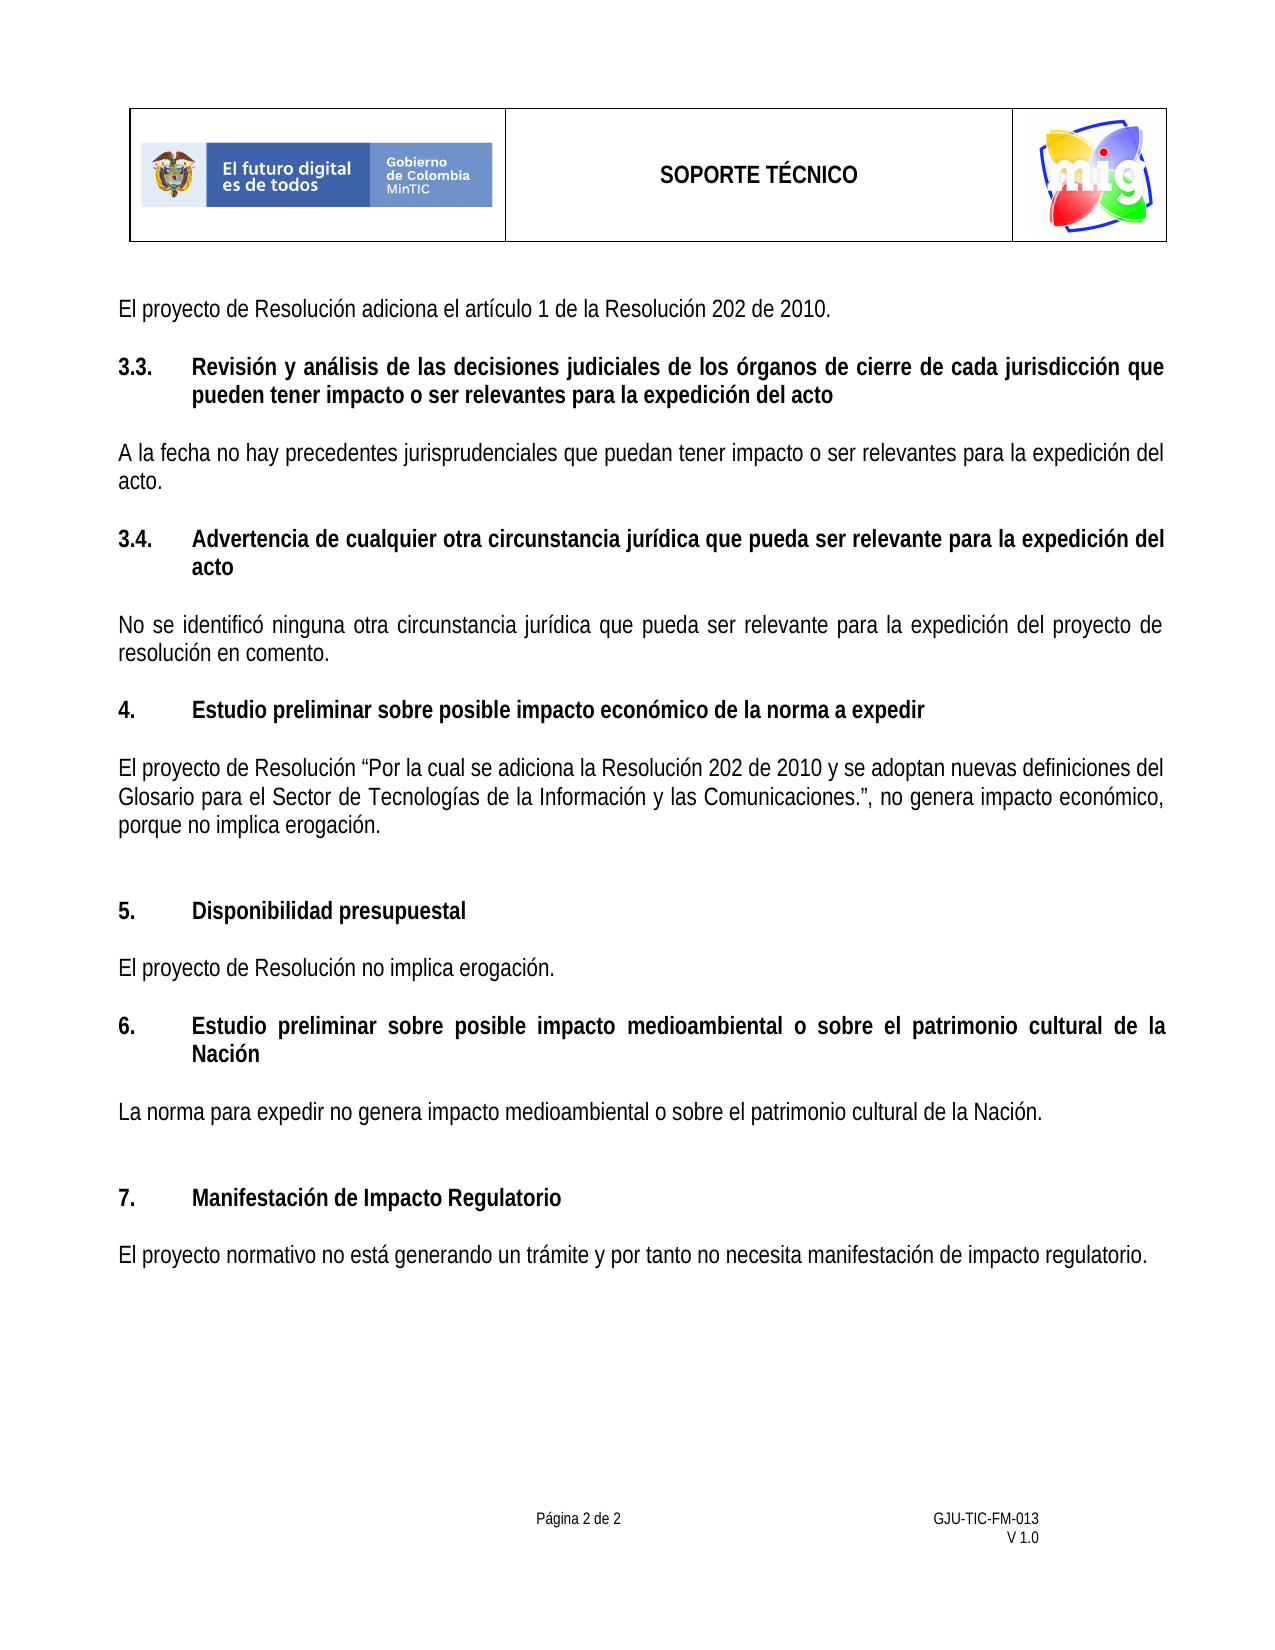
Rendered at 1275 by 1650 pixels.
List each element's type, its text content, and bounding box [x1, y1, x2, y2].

text A la fecha no hay precedentes jurisprudenciales que puedan tener impacto o ser relevantes para la expedición del acto. [118, 438, 1167, 495]
text El proyecto de Resolución adiciona el artículo 1 de la Resolución 202 de 2010. [118, 294, 1167, 323]
text 7. Manifestación de Impacto Regulatorio [118, 1182, 1167, 1211]
text La norma para expedir no genera impacto medioambiental o sobre el patrimonio cultural de la Nación. [118, 1097, 1167, 1125]
text El proyecto normativo no está generando un trámite y por tanto no necesita manifestación de impacto regulatorio. [118, 1240, 1167, 1268]
text 4. Estudio preliminar sobre posible impacto económico de la norma a expedir [118, 696, 1167, 724]
text 5. Disponibilidad presupuestal [118, 896, 1167, 925]
text 3.3. Revisión y análisis de las decisiones judiciales de los órganos de cierre de cada jurisdicción que pueden tener impacto o ser relevantes para la expedición del acto [118, 352, 1167, 409]
text 6. Estudio preliminar sobre posible impacto medioambiental o sobre el patrimonio cultural de la Nación [118, 1011, 1167, 1068]
text El proyecto de Resolución “Por la cual se adiciona la Resolución 202 de 2010 y se adoptan nuevas definiciones del Glosario para el Sector de Tecnologías de la Información y las Comunicaciones.”, no genera impacto económico, porque no implica erogación. [118, 753, 1167, 839]
text 3.4. Advertencia de cualquier otra circunstancia jurídica que pueda ser relevante para la expedición del acto [118, 524, 1167, 581]
picture [1028, 111, 1159, 238]
text No se identificó ninguna otra circunstancia jurídica que pueda ser relevante para la expedición del proyecto de resolución en comento. [118, 609, 1167, 667]
text El proyecto de Resolución no implica erogación. [118, 953, 1167, 982]
picture [141, 142, 494, 207]
